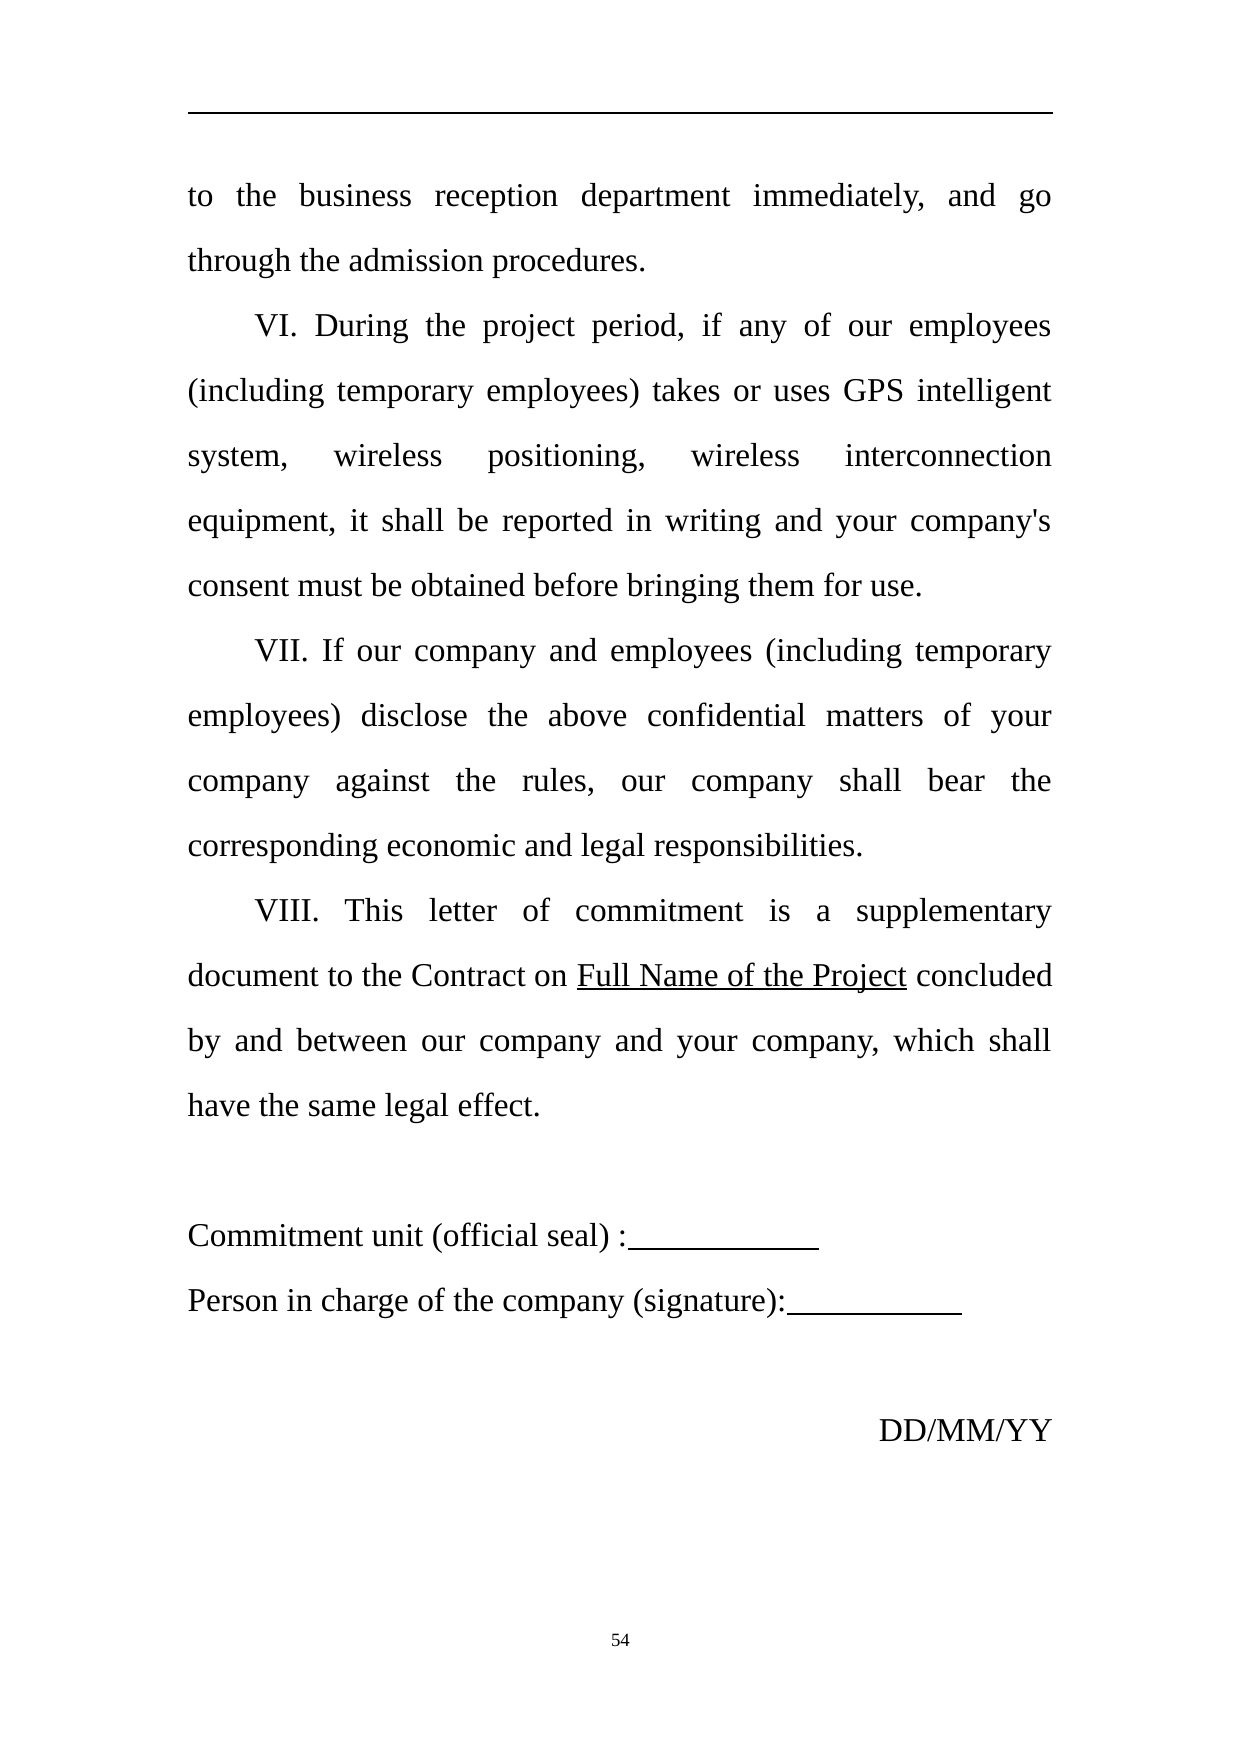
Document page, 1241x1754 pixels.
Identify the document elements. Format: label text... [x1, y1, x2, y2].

text VII. If our company and employees (including temporary employees) disclose the above confidential matters of your company against the rules, our company shall bear the corresponding economic and legal responsibilities. [187, 617, 1053, 877]
text VI. During the project period, if any of our employees (including temporary employees) takes or uses GPS intelligent system, wireless positioning, wireless interconnection equipment, it shall be reported in writing and your company's consent must be obtained before bringing them for use. [187, 292, 1053, 617]
text VIII. This letter of commitment is a supplementary document to the Contract on Full Name of the Project concluded by and between our company and your company, which shall have the same legal effect. [187, 877, 1053, 1137]
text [187, 162, 1053, 292]
text DD/MM/YY [187, 1397, 1053, 1462]
text Person in charge of the company (signature): [187, 1267, 1053, 1332]
text Commitment unit (official seal) : [187, 1202, 1053, 1267]
